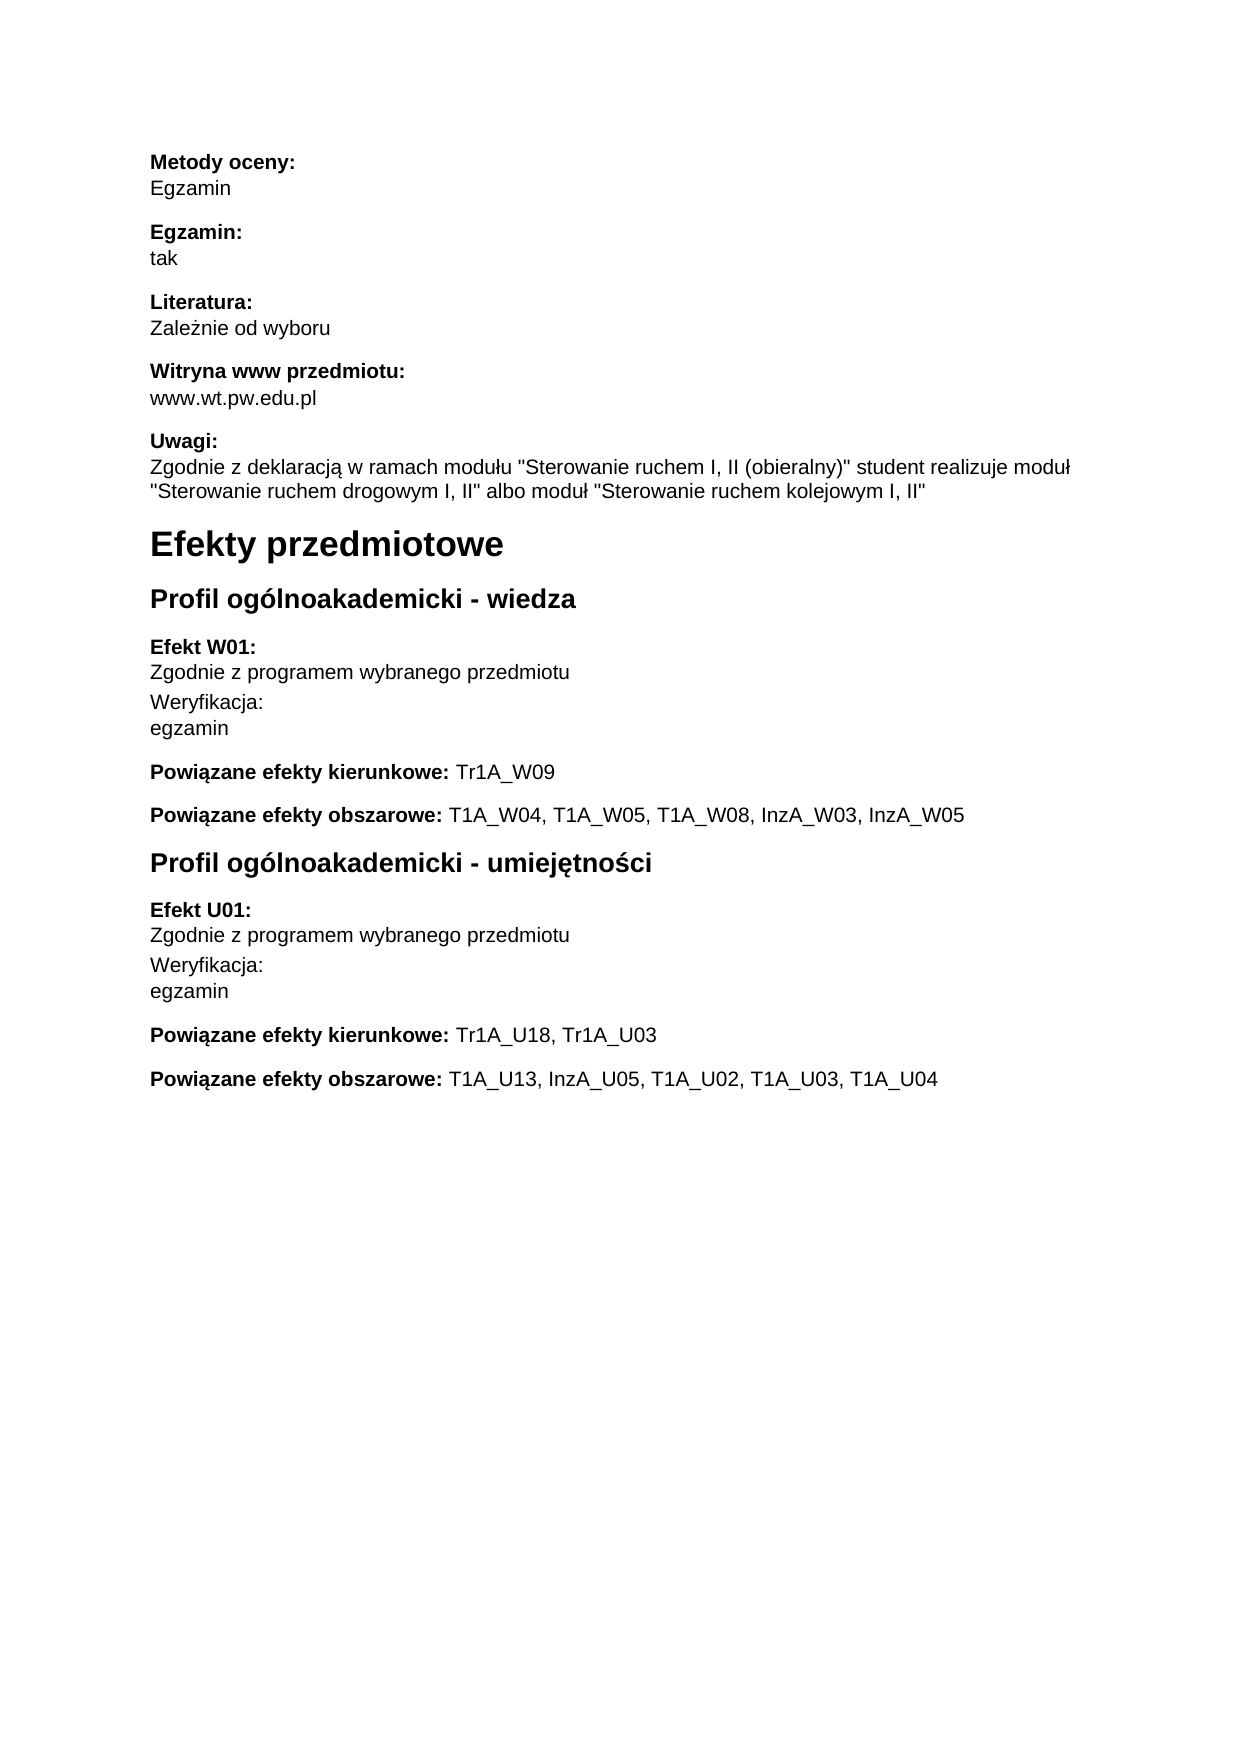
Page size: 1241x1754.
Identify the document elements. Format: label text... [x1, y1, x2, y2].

text Weryfikacja: [150, 690, 1090, 714]
text Egzamin: [150, 220, 1090, 244]
subtitle Profil ogólnoakademicki - wiedza [150, 583, 1090, 615]
text tak [150, 246, 1090, 270]
text egzamin [150, 979, 1090, 1003]
text Efekt W01: [150, 634, 1090, 658]
text Powiązane efekty obszarowe: T1A_U13, InzA_U05, T1A_U02, T1A_U03, T1A_U04 [150, 1067, 1090, 1091]
text www.wt.pw.edu.pl [150, 385, 1090, 409]
text Powiązane efekty kierunkowe: Tr1A_U18, Tr1A_U03 [150, 1023, 1090, 1047]
subtitle Efekty przedmiotowe [150, 523, 1090, 564]
text Egzamin [150, 176, 1090, 200]
text Witryna www przedmiotu: [150, 359, 1090, 383]
text Weryfikacja: [150, 953, 1090, 977]
subtitle Profil ogólnoakademicki - umiejętności [150, 847, 1090, 878]
text Uwagi: [150, 429, 1090, 453]
text Literatura: [150, 289, 1090, 313]
text Zgodnie z deklaracją w ramach modułu "Sterowanie ruchem I, II (obieralny)" student realizuje moduł "Sterowanie ruchem drogowym I, II" albo moduł "Sterowanie ruchem kolejowym I, II" [150, 455, 1090, 503]
text Zgodnie z programem wybranego przedmiotu [150, 659, 1090, 683]
text Zgodnie z programem wybranego przedmiotu [150, 923, 1090, 947]
text egzamin [150, 716, 1090, 740]
text Powiązane efekty obszarowe: T1A_W04, T1A_W05, T1A_W08, InzA_W03, InzA_W05 [150, 803, 1090, 827]
text Zależnie od wyboru [150, 316, 1090, 339]
text Efekt U01: [150, 898, 1090, 922]
text Metody oceny: [150, 150, 1090, 174]
text Powiązane efekty kierunkowe: Tr1A_W09 [150, 759, 1090, 783]
